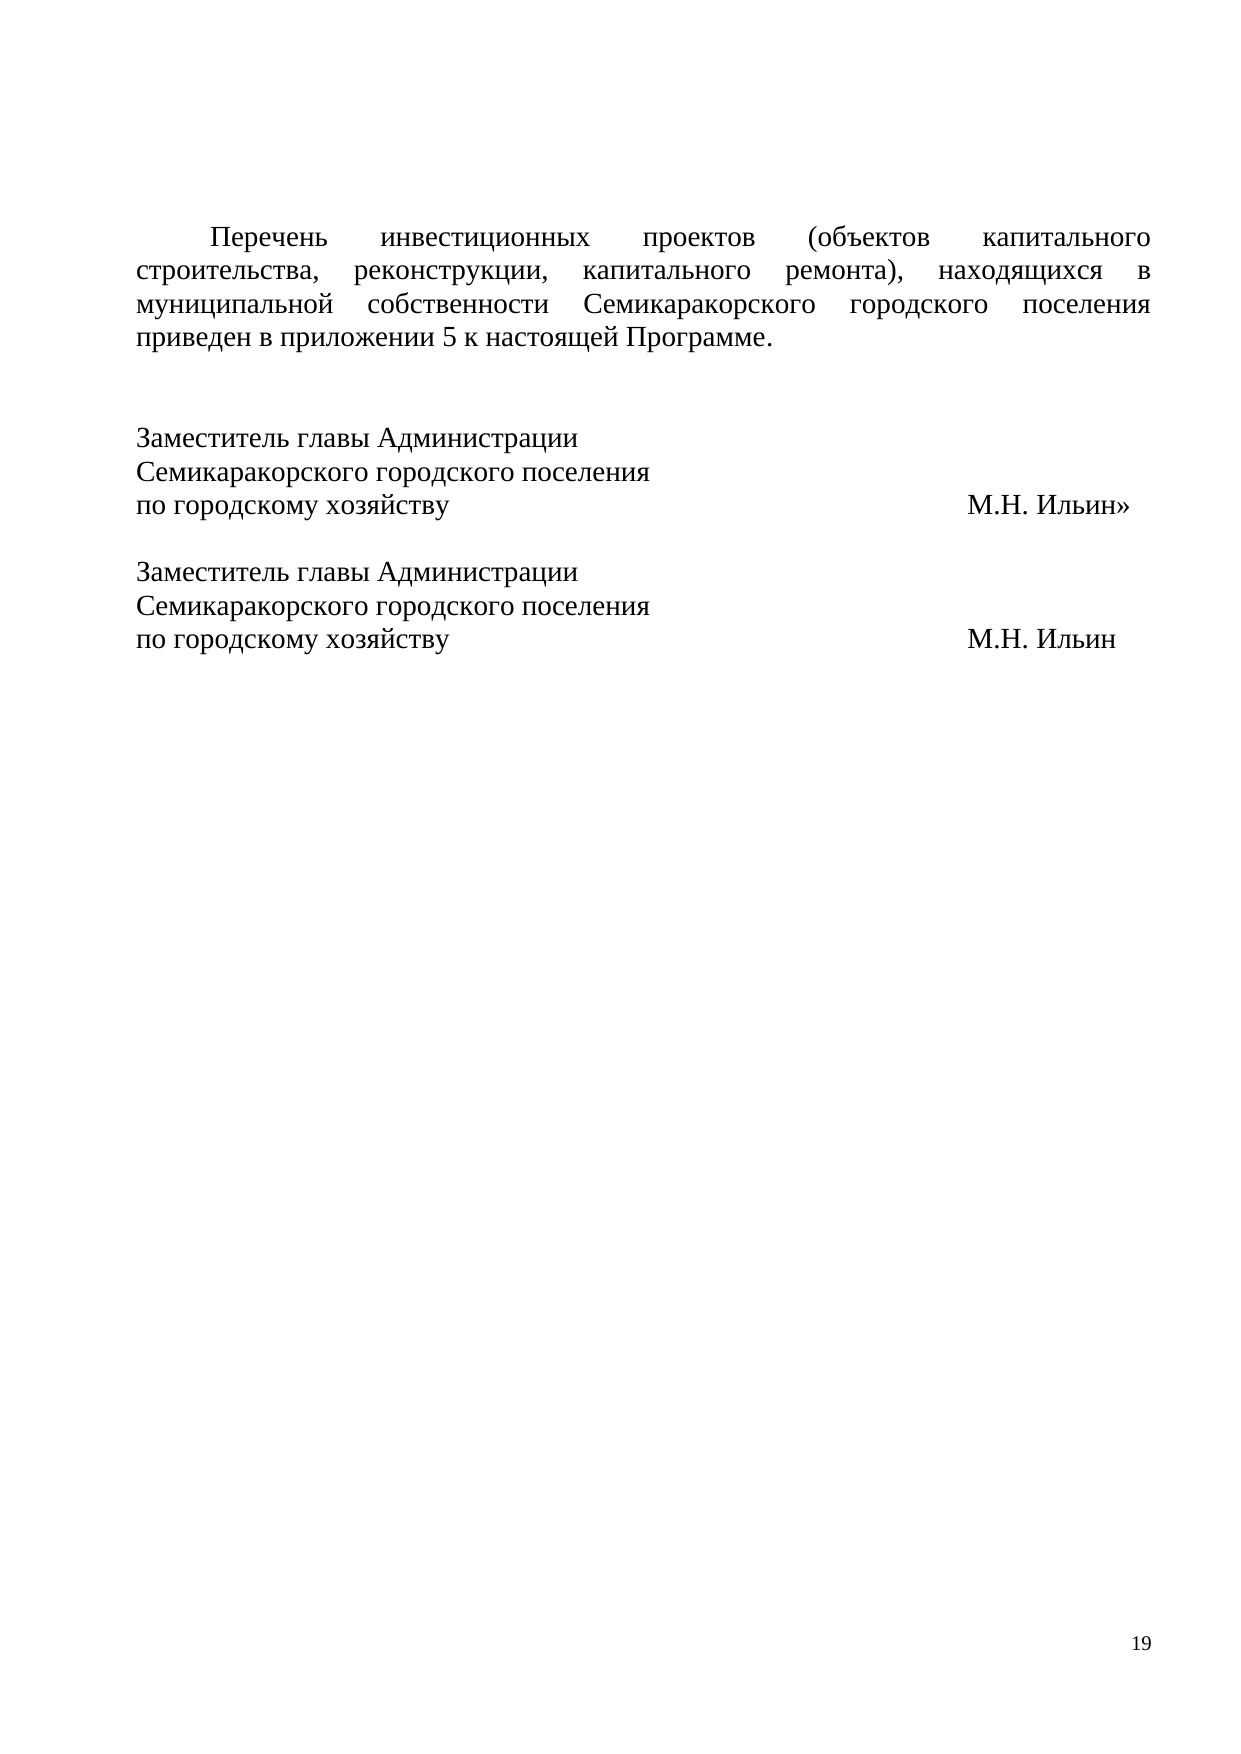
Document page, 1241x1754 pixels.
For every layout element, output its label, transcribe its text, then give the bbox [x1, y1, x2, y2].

text Перечень инвестиционных проектов (объектов капитального строительства, реконструкции, капитального ремонта), находящихся в муниципальной собственности Семикаракорского городского поселения приведен в приложении 5 к настоящей Программе. [136, 219, 1152, 353]
text Заместитель главы Администрации [136, 420, 1152, 454]
text по городскому хозяйству М.Н. Ильин [136, 621, 1152, 655]
text Заместитель главы Администрации [136, 554, 1152, 588]
text по городскому хозяйству М.Н. Ильин» [136, 487, 1152, 521]
text Семикаракорского городского поселения [136, 588, 1152, 621]
text Семикаракорского городского поселения [136, 454, 1152, 487]
